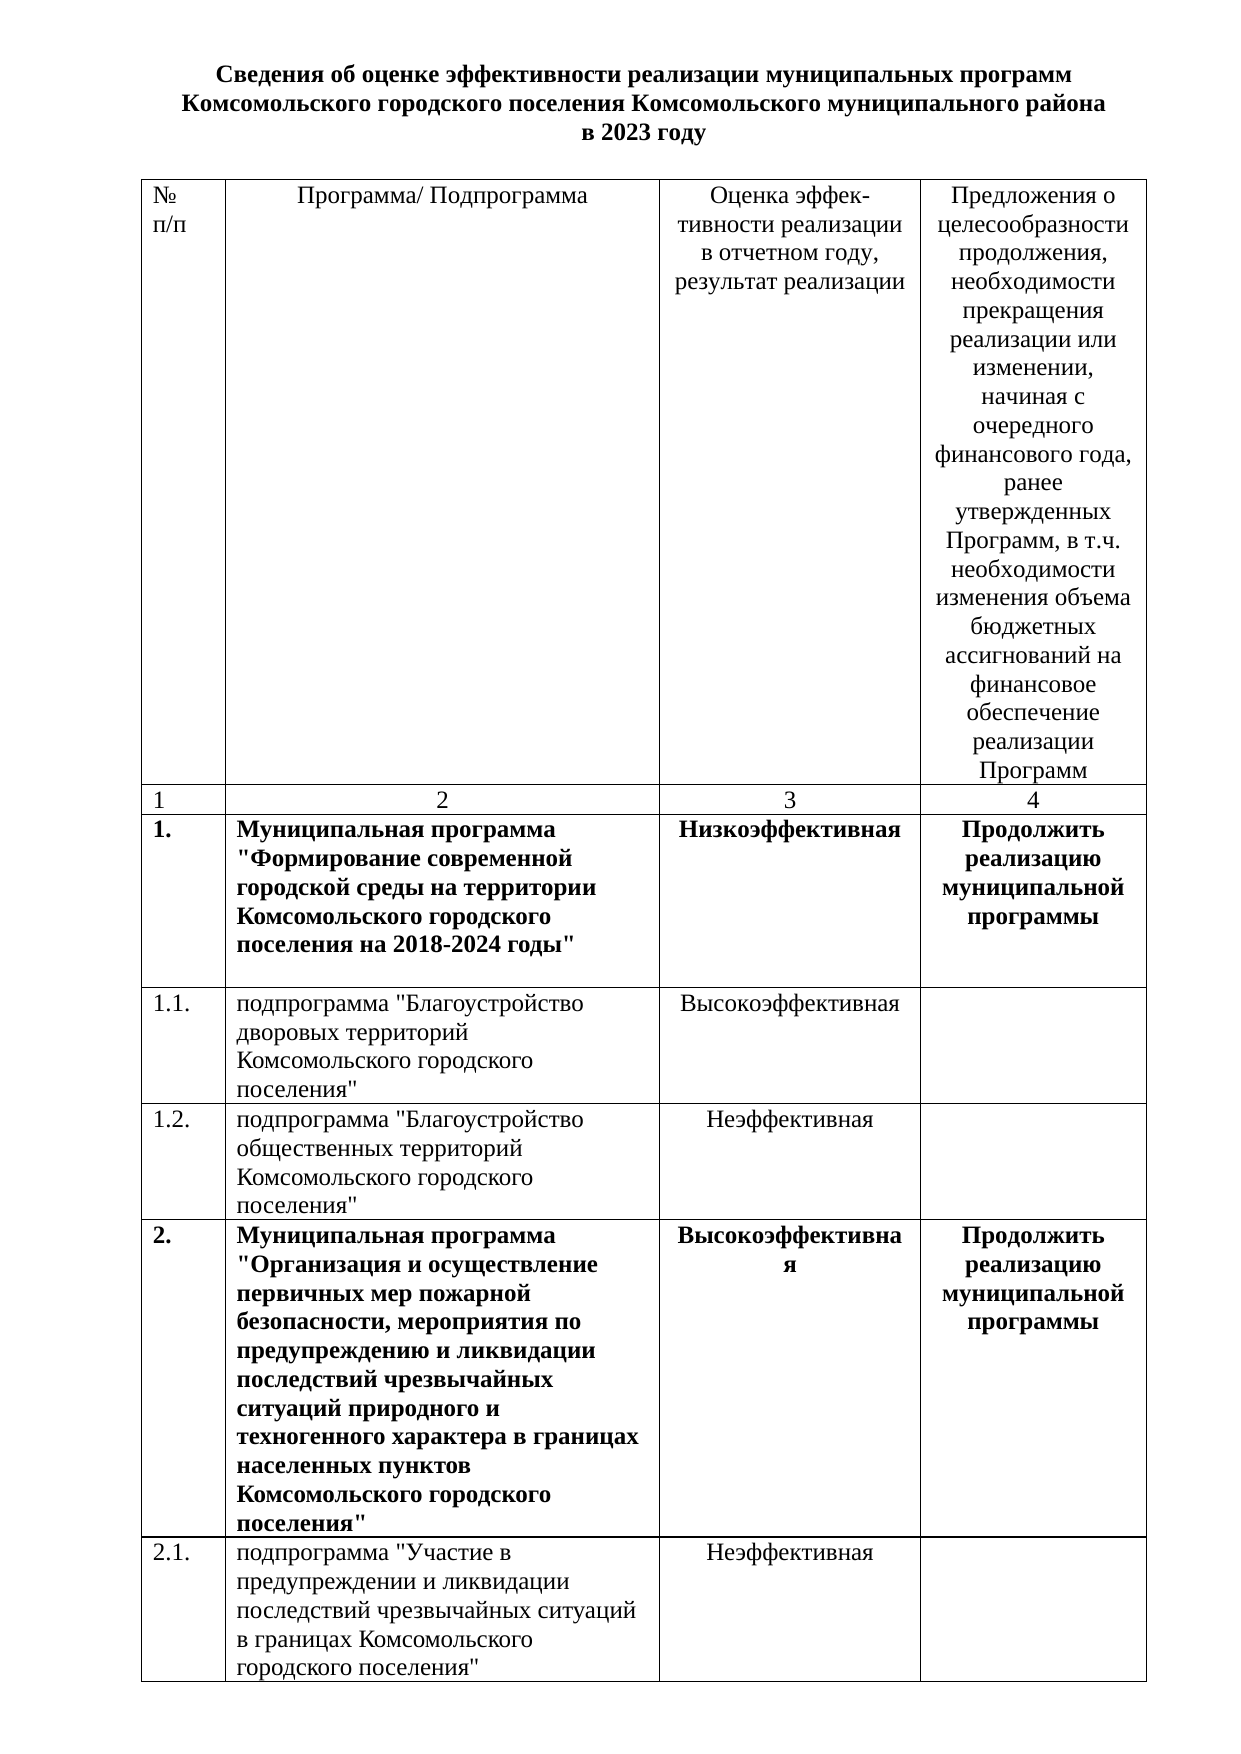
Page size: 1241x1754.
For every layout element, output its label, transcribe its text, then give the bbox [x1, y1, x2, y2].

table_cell 2.1. [142, 1538, 225, 1681]
table_header Программа/ Подпрограмма [226, 180, 659, 784]
table_cell Неэффективная [660, 1104, 920, 1219]
table_cell подпрограмма "Благоустройство дворовых территорий Комсомольского городского поселения" [226, 988, 659, 1103]
table_cell [921, 1104, 1146, 1219]
table_cell подпрограмма "Участие в предупреждении и ликвидации последствий чрезвычайных ситуаций в границах Комсомольского городского поселения" [226, 1538, 659, 1681]
table_header Предложения о целесообразности продолжения, необходимости прекращения реализации или изменении, начиная с очередного финансового года, ранее утвержденных Программ, в т.ч. необходимости изменения объема бюджетных ассигнований на финансовое обеспечение реализации Программ [921, 180, 1146, 784]
table_cell Муниципальная программа "Формирование современной городской среды на территории Комсомольского городского поселения на 2018-2024 годы" [226, 815, 659, 987]
table_cell Неэффективная [660, 1538, 920, 1681]
table_cell [921, 988, 1146, 1103]
table_cell 4 [921, 785, 1146, 813]
table_cell 1.2. [142, 1104, 225, 1219]
table_cell 1. [142, 815, 225, 987]
table_cell подпрограмма "Благоустройство общественных территорий Комсомольского городского поселения" [226, 1104, 659, 1219]
table_cell 3 [660, 785, 920, 813]
table_cell [921, 1538, 1146, 1681]
table_header № п/п [142, 180, 225, 784]
table_cell 2. [142, 1220, 225, 1536]
table_cell Низкоэффективная [660, 815, 920, 987]
table_cell Продолжить реализацию муниципальной программы [921, 815, 1146, 987]
text Сведения об оценке эффективности реализации муниципальных программ Комсомольского городского поселения Комсомольского муниципального района в 2023 году [118, 59, 1169, 145]
table_cell Высокоэффективная [660, 988, 920, 1103]
table_cell 1.1. [142, 988, 225, 1103]
table_cell 1 [142, 785, 225, 813]
table_cell Муниципальная программа "Организация и осуществление первичных мер пожарной безопасности, мероприятия по предупреждению и ликвидации последствий чрезвычайных ситуаций природного и техногенного характера в границах населенных пунктов Комсомольского городского поселения" [226, 1220, 659, 1536]
table_header Оценка эффективности реализации в отчетном году, результат реализации [660, 180, 920, 784]
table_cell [921, 1220, 1146, 1536]
table_cell Высокоэффективная [660, 1220, 920, 1536]
table_cell 2 [226, 785, 659, 813]
